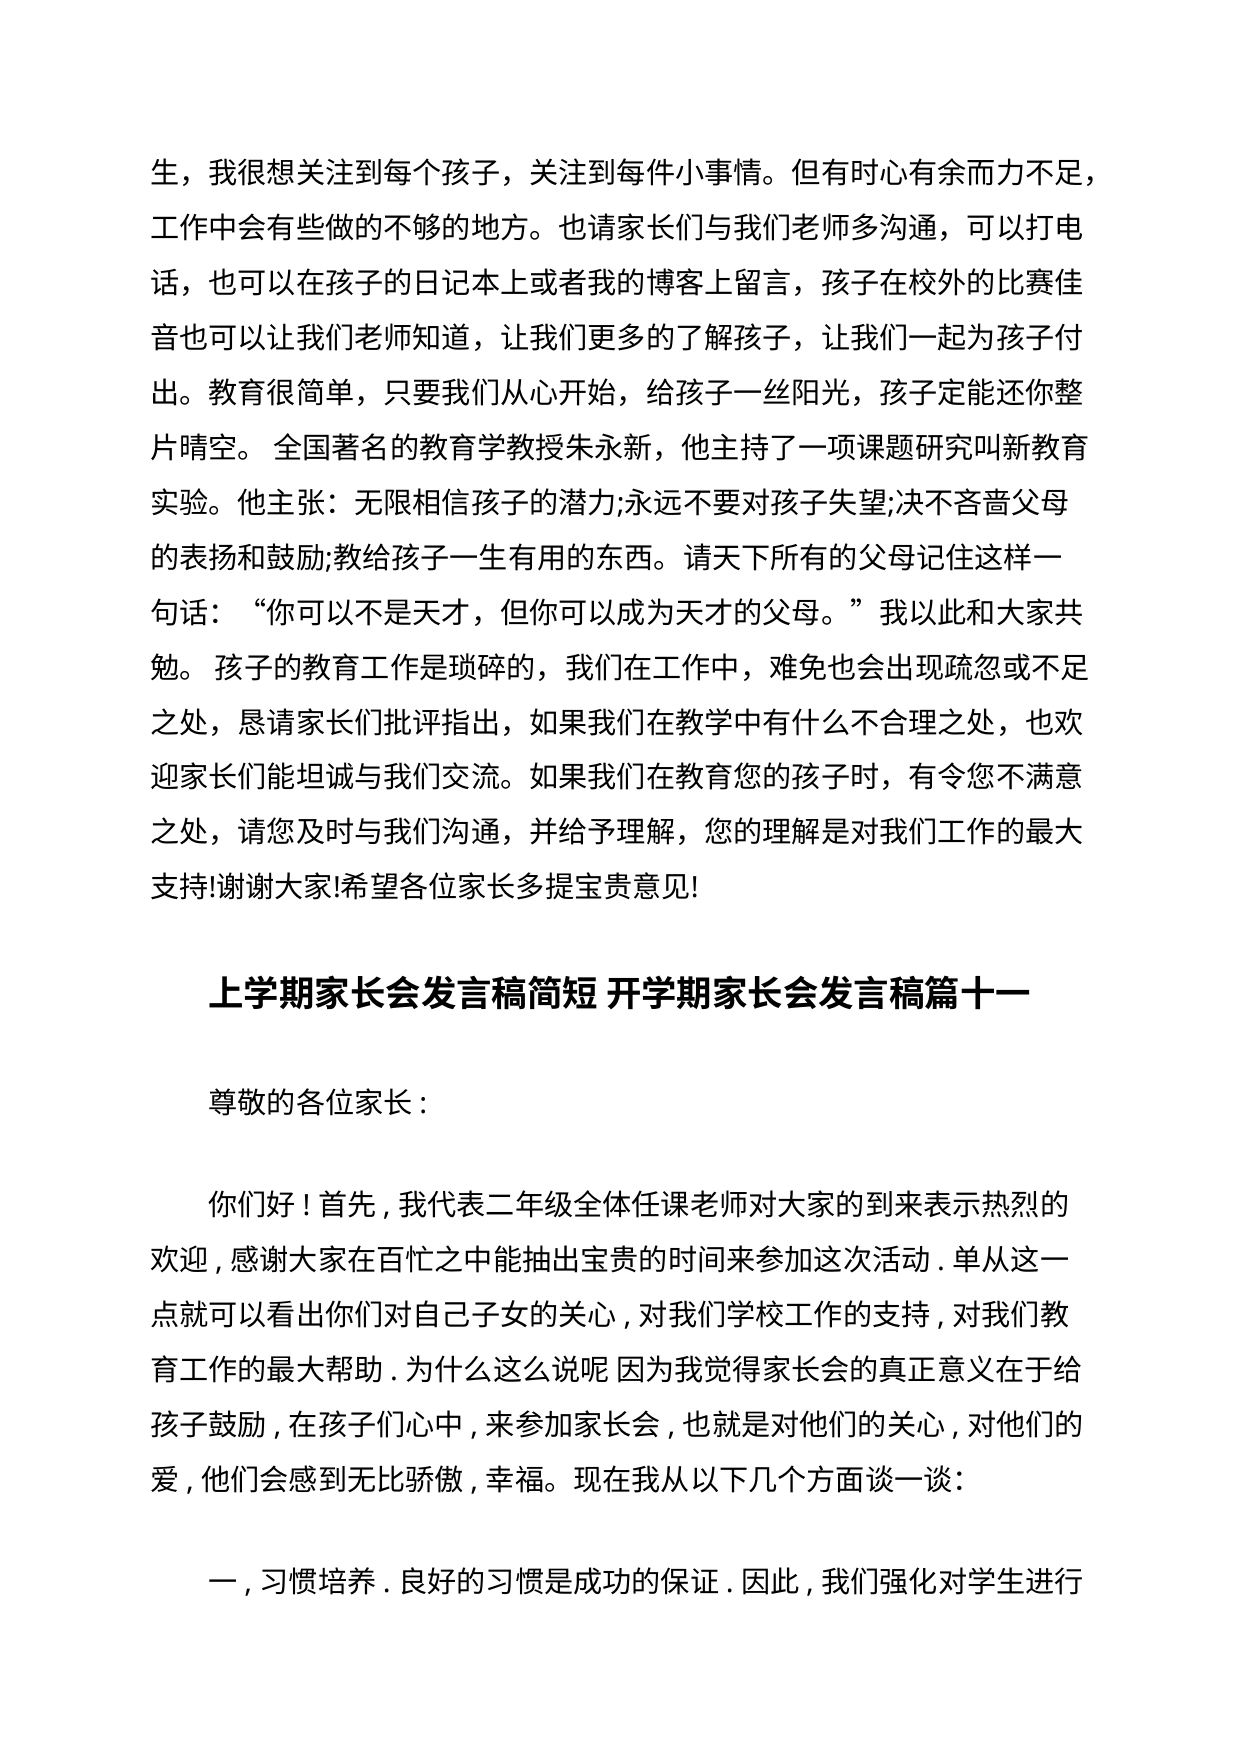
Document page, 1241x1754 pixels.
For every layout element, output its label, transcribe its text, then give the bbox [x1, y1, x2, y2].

text 你们好 ! 首先 , 我代表二年级全体任课老师对大家的到来表示热烈的欢迎 , 感谢大家在百忙之中能抽出宝贵的时间来参加这次活动 . 单从这一点就可以看出你们对自己子女的关心 , 对我们学校工作的支持 , 对我们教育工作的最大帮助 . 为什么这么说呢 因为我觉得家长会的真正意义在于给孩子鼓励 , 在孩子们心中 , 来参加家长会 , 也就是对他们的关心 , 对他们的爱 , 他们会感到无比骄傲 , 幸福。现在我从以下几个方面谈一谈： [150, 1181, 1090, 1499]
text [150, 1558, 1090, 1601]
text 尊敬的各位家长 : [150, 1079, 1090, 1122]
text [150, 150, 1090, 906]
text 上学期家长会发言稿简短 开学期家长会发言稿篇十一 [150, 966, 1090, 1017]
